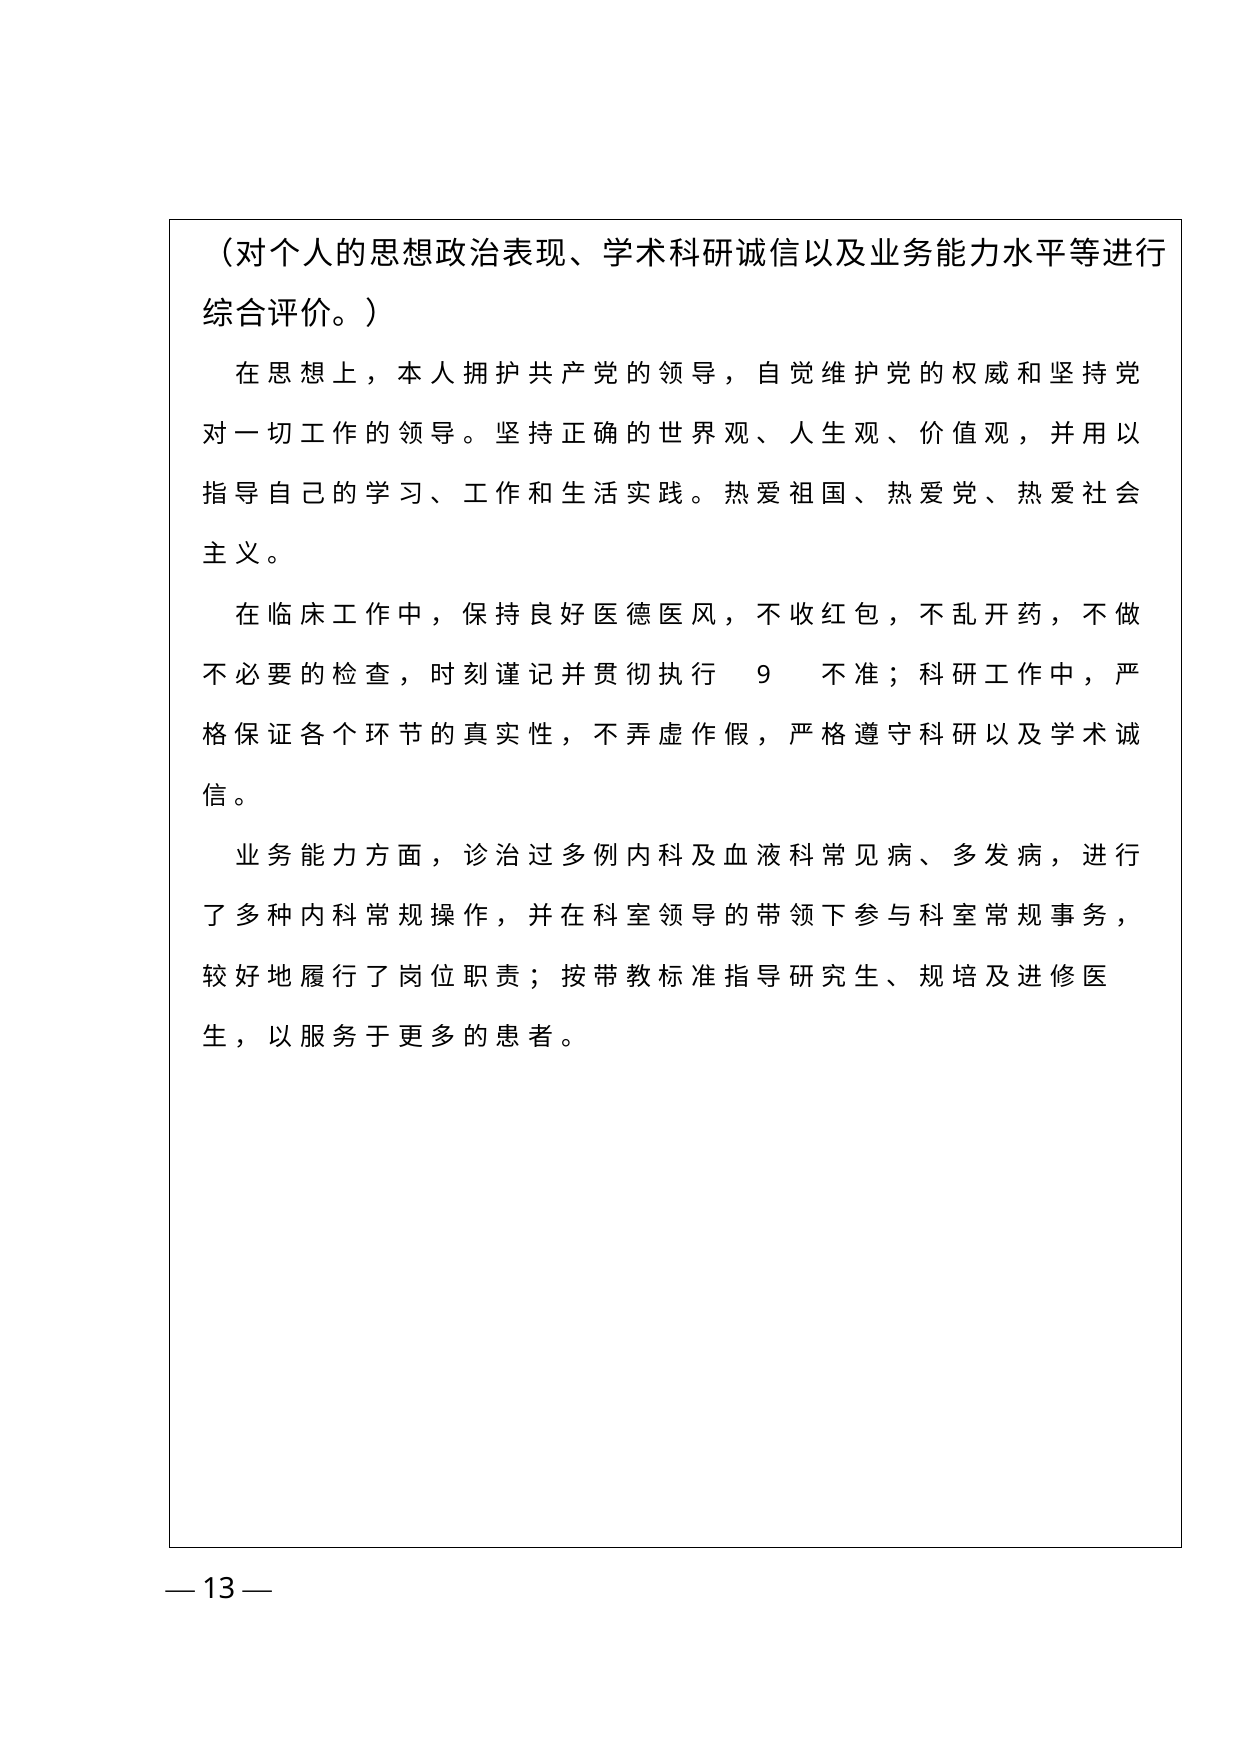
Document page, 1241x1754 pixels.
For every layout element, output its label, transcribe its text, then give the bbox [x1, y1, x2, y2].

table_header （对个人的思想政治表现、学术科研诚信以及业务能力水平等进行综合评价。） 在思想上，本人拥护共产党的领导，自觉维护党的权威和坚持党对一切工作的领导。坚持正确的世界观、人生观、价值观，并用以指导自己的学习、工作和生活实践。热爱祖国、热爱党、热爱社会主义。 在临床工作中，保持良好医德医风，不收红包，不乱开药，不做不必要的检查，时刻谨记并贯彻执行9不准；科研工作中，严格保证各个环节的真实性，不弄虚作假，严格遵守科研以及学术诚信。 业务能力方面，诊治过多例内科及血液科常见病、多发病，进行了多种内科常规操作，并在科室领导的带领下参与科室常规事务，较好地履行了岗位职责；按带教标准指导研究生、规培及进修医生，以服务于更多的患者。 [170, 220, 1181, 1547]
